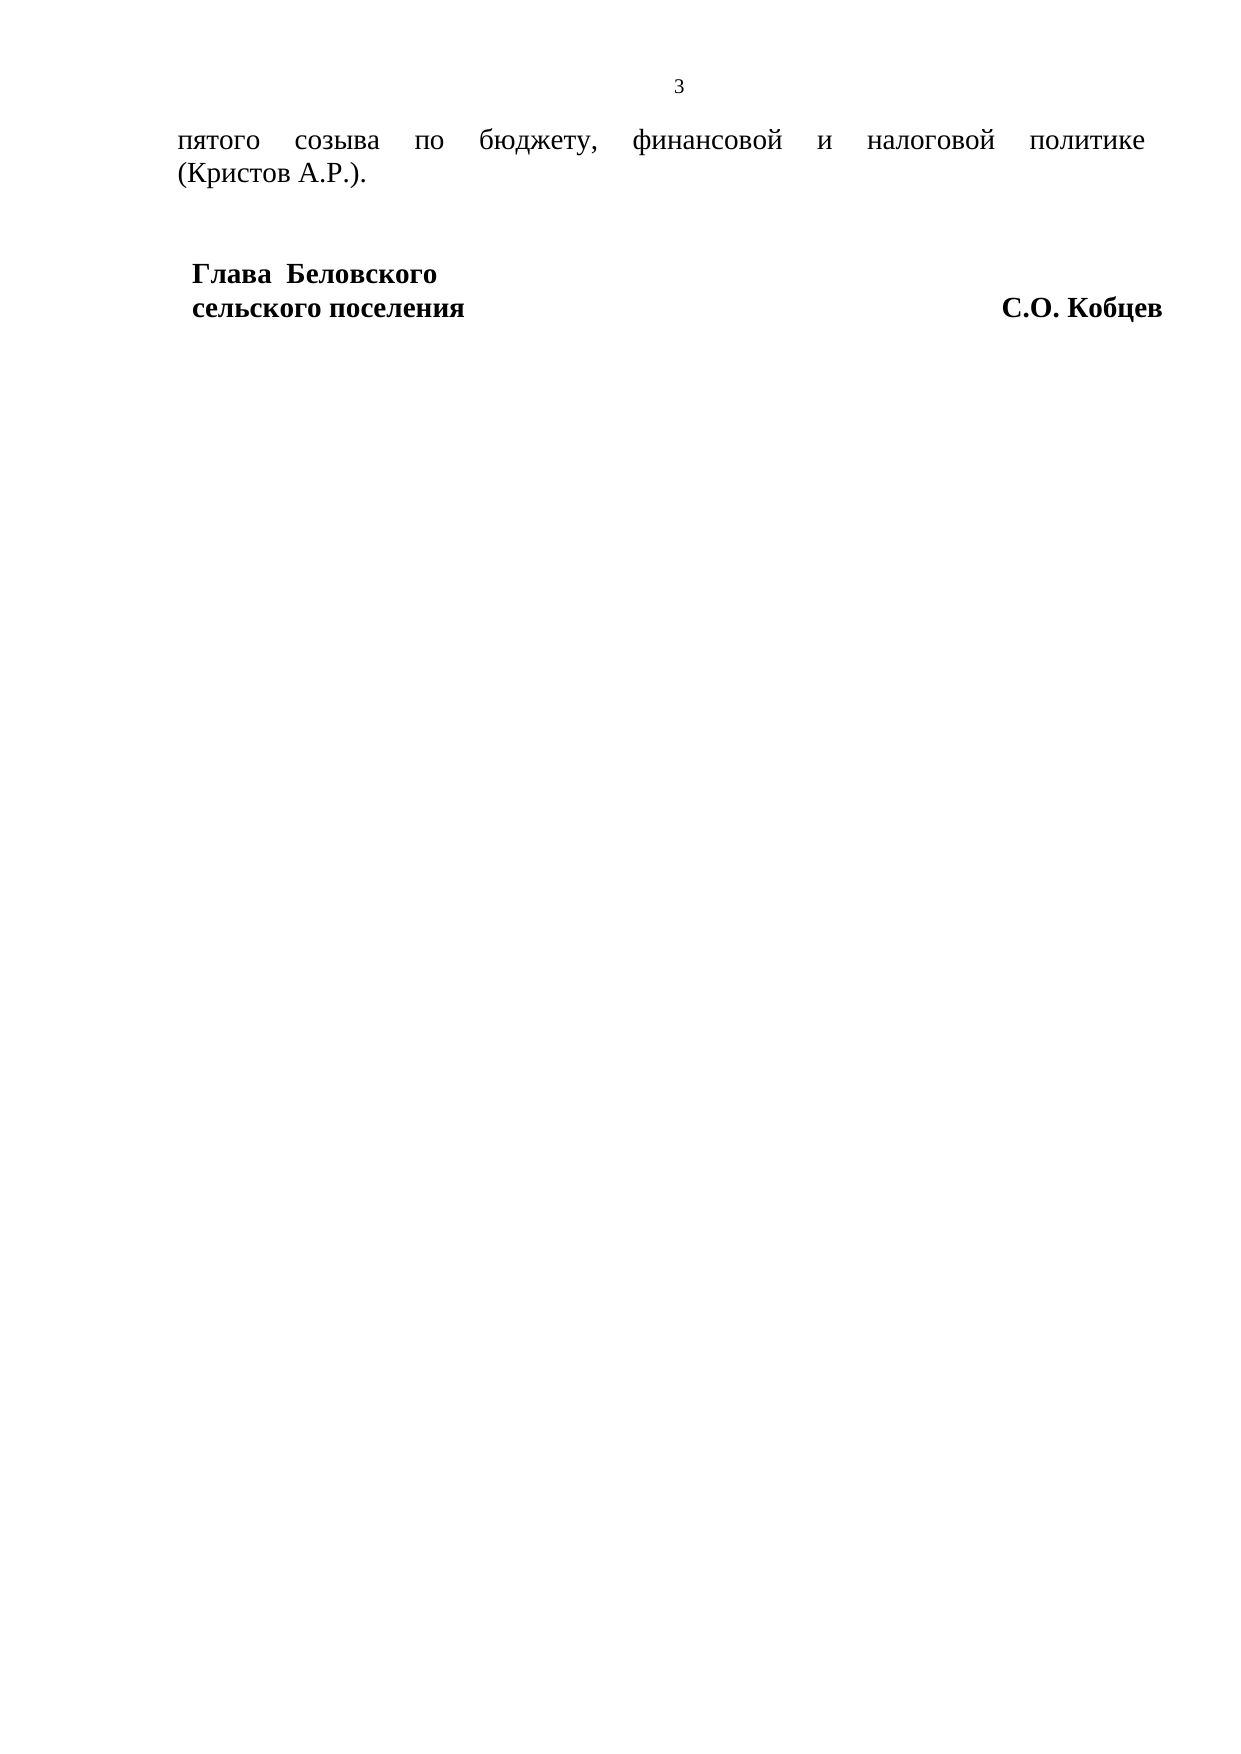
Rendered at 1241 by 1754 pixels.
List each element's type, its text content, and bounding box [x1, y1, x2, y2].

text сельского поселения С.О. Кобцев [177, 290, 1181, 323]
text Глава Беловского [177, 256, 1181, 290]
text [177, 122, 1181, 189]
